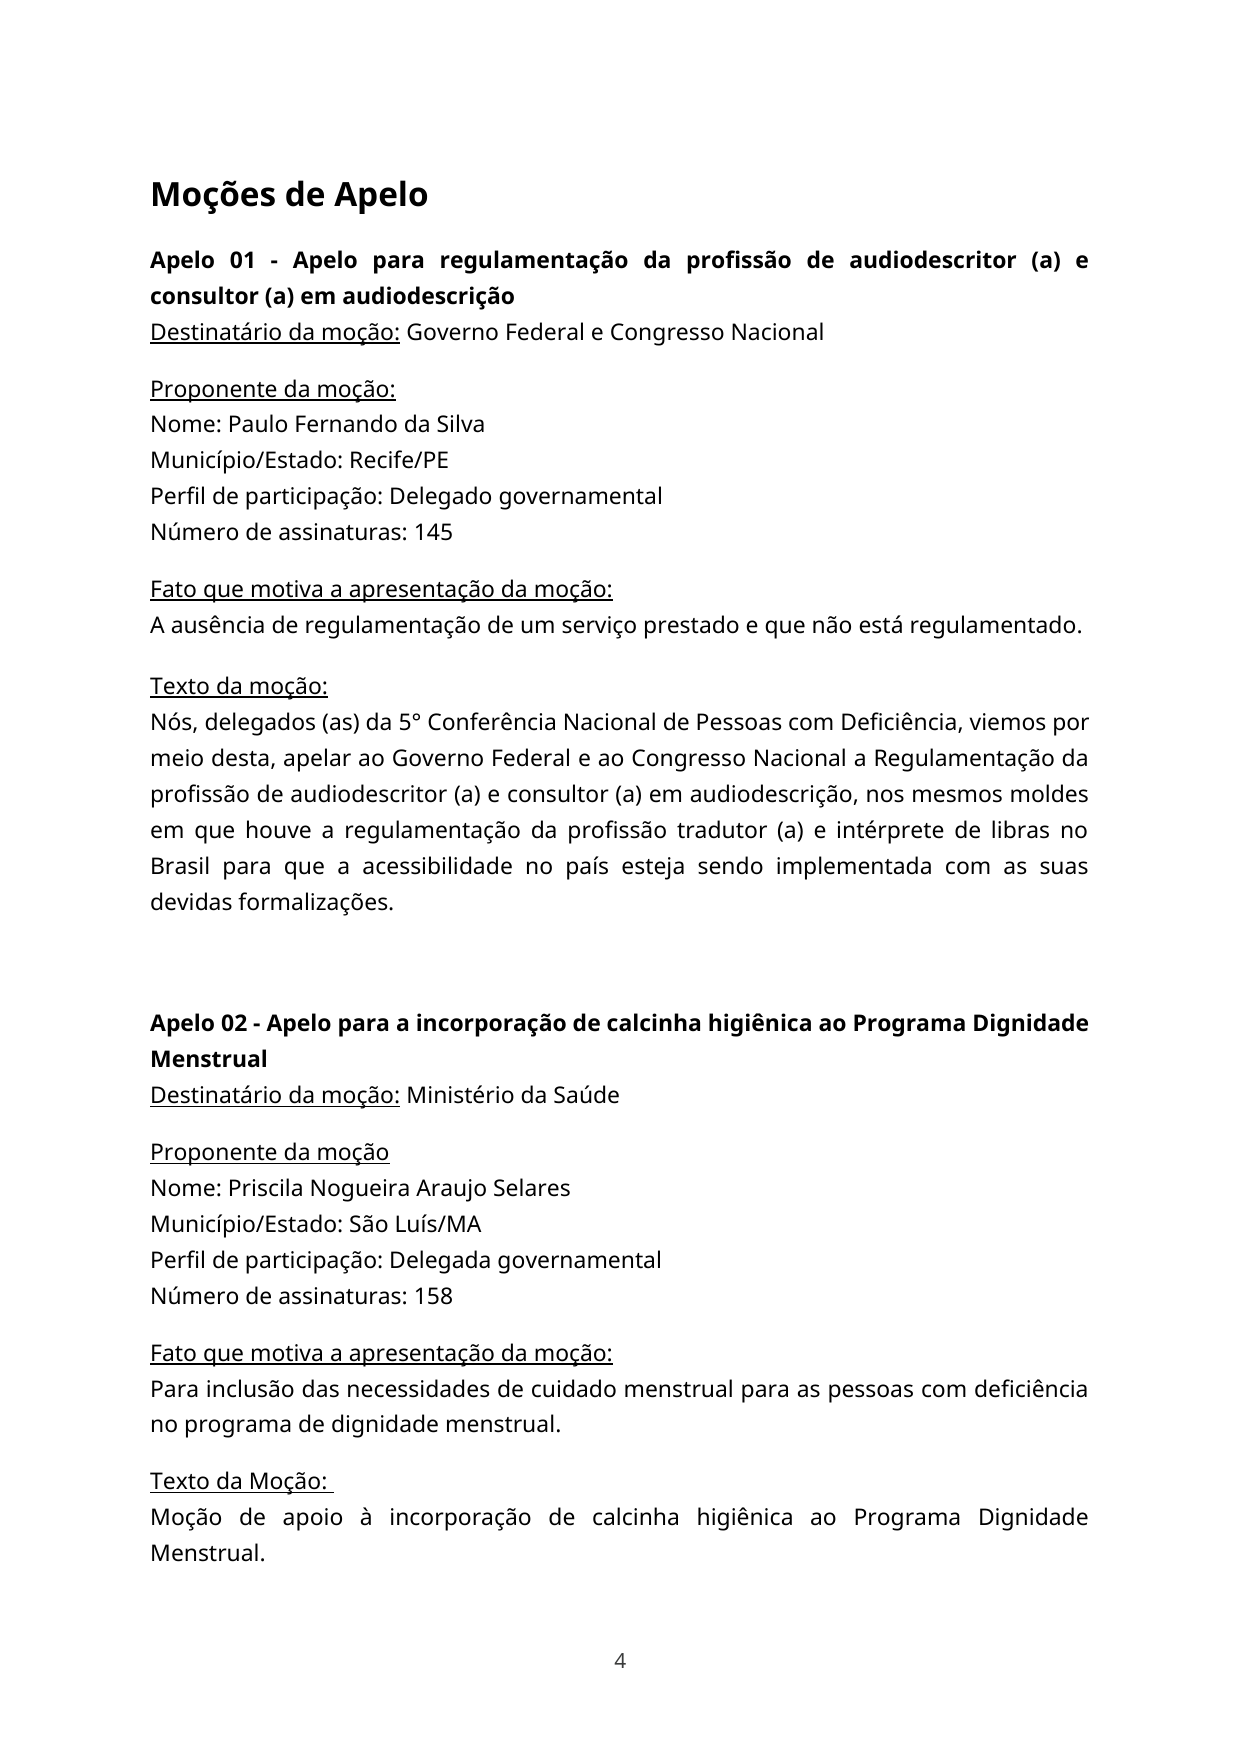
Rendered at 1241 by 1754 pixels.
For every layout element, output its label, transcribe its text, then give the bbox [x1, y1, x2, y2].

text Moção de apoio à incorporação de calcinha higiênica ao Programa Dignidade Menstrual. [150, 1501, 1090, 1568]
text Número de assinaturas: 158 [150, 1280, 1090, 1311]
text Apelo 02 - Apelo para a incorporação de calcinha higiênica ao Programa Dignidade Menstrual [150, 1039, 1090, 1074]
text Número de assinaturas: 145 [150, 516, 1090, 547]
text Apelo 01 - Apelo para regulamentação da profissão de audiodescritor (a) e consultor (a) em audiodescrição [150, 244, 1090, 311]
text Município/Estado: São Luís/MA [150, 1208, 1090, 1239]
text Perfil de participação: Delegado governamental [150, 480, 1090, 512]
text Nome: Priscila Nogueira Araujo Selares [150, 1172, 1090, 1203]
text Fato que motiva a apresentação da moção: [150, 1337, 1090, 1368]
text Texto da Moção: [150, 1465, 1090, 1496]
text Proponente da moção [150, 1136, 1090, 1167]
text Proponente da moção: [150, 372, 1090, 404]
text Destinatário da moção: Ministério da Saúde [150, 1079, 1090, 1111]
text Fato que motiva a apresentação da moção: [150, 573, 1090, 604]
text Destinatário da moção: Governo Federal e Congresso Nacional [150, 316, 1090, 347]
subtitle Moções de Apelo [150, 171, 1090, 216]
text Município/Estado: Recife/PE [150, 444, 1090, 476]
text Nome: Paulo Fernando da Silva [150, 408, 1090, 440]
text Texto da moção: [150, 670, 1090, 701]
text Para inclusão das necessidades de cuidado menstrual para as pessoas com deficiência no programa de dignidade menstrual. [150, 1372, 1090, 1440]
text A ausência de regulamentação de um serviço prestado e que não está regulamentado. [150, 609, 1090, 640]
text Nós, delegados (as) da 5° Conferência Nacional de Pessoas com Deficiência, viemos por meio desta, apelar ao Governo Federal e ao Congresso Nacional a Regulamentação da profissão de audiodescritor (a) e consultor (a) em audiodescrição, nos mesmos moldes em que houve a regulamentação da profissão tradutor (a) e intérprete de libras no Brasil para que a acessibilidade no país esteja sendo implementada com as suas devidas formalizações. [150, 706, 1090, 917]
text Perfil de participação: Delegada governamental [150, 1244, 1090, 1275]
